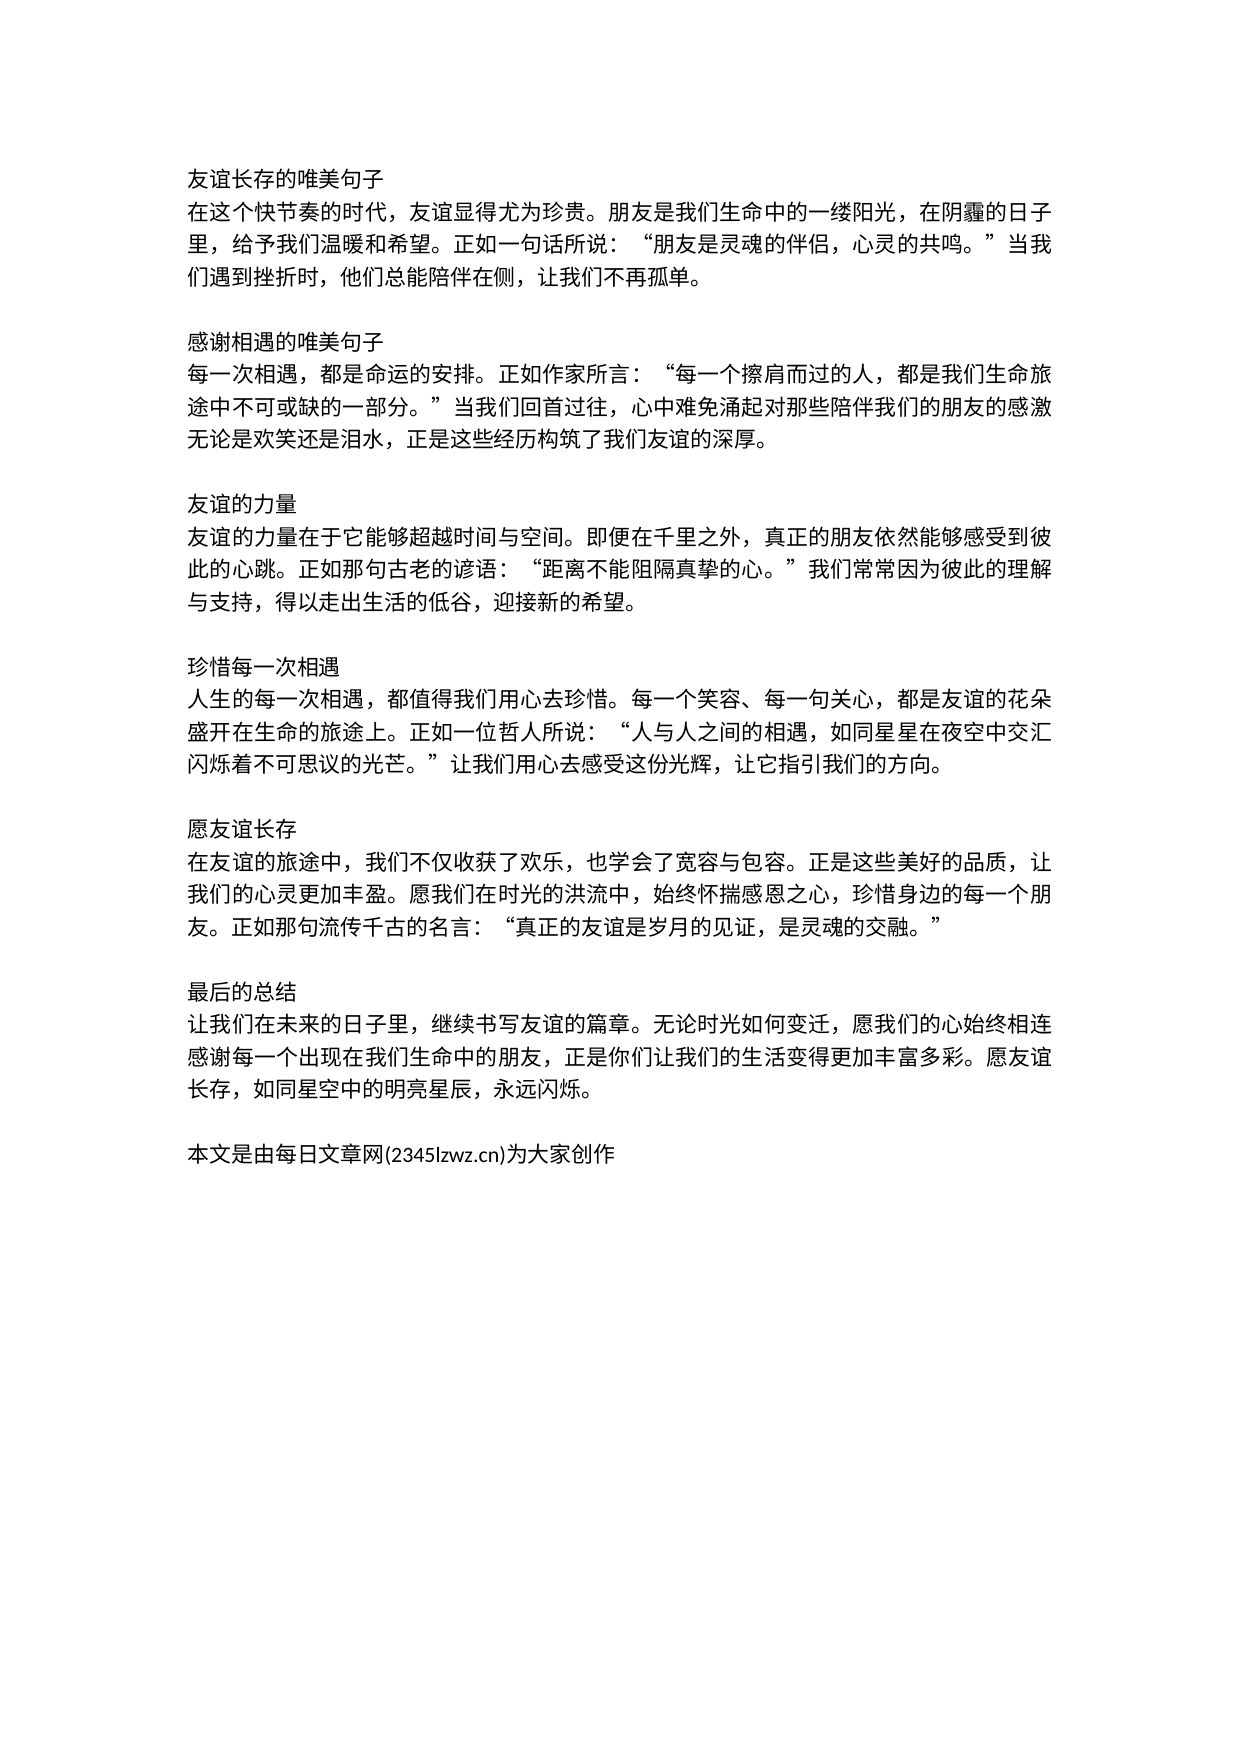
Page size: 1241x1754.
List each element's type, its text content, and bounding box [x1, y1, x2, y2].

text 最后的总结 [187, 974, 1053, 1007]
text 本文是由每日文章网(2345lzwz.cn)为大家创作 [187, 1137, 1053, 1169]
text 每一次相遇，都是命运的安排。正如作家所言：“每一个擦肩而过的人，都是我们生命旅途中不可或缺的一部分。”当我们回首过往，心中难免涌起对那些陪伴我们的朋友的感激。无论是欢笑还是泪水，正是这些经历构筑了我们友谊的深厚。 [187, 357, 1053, 454]
text 在这个快节奏的时代，友谊显得尤为珍贵。朋友是我们生命中的一缕阳光，在阴霾的日子里，给予我们温暖和希望。正如一句话所说：“朋友是灵魂的伴侣，心灵的共鸣。”当我们遇到挫折时，他们总能陪伴在侧，让我们不再孤单。 [187, 194, 1053, 292]
text 让我们在未来的日子里，继续书写友谊的篇章。无论时光如何变迁，愿我们的心始终相连。感谢每一个出现在我们生命中的朋友，正是你们让我们的生活变得更加丰富多彩。愿友谊长存，如同星空中的明亮星辰，永远闪烁。 [187, 1007, 1053, 1104]
text 友谊的力量在于它能够超越时间与空间。即便在千里之外，真正的朋友依然能够感受到彼此的心跳。正如那句古老的谚语：“距离不能阻隔真挚的心。”我们常常因为彼此的理解与支持，得以走出生活的低谷，迎接新的希望。 [187, 519, 1053, 617]
text 在友谊的旅途中，我们不仅收获了欢乐，也学会了宽容与包容。正是这些美好的品质，让我们的心灵更加丰盈。愿我们在时光的洪流中，始终怀揣感恩之心，珍惜身边的每一个朋友。正如那句流传千古的名言：“真正的友谊是岁月的见证，是灵魂的交融。” [187, 844, 1053, 942]
text 友谊的力量 [187, 487, 1053, 519]
text 珍惜每一次相遇 [187, 649, 1053, 682]
text 人生的每一次相遇，都值得我们用心去珍惜。每一个笑容、每一句关心，都是友谊的花朵，盛开在生命的旅途上。正如一位哲人所说：“人与人之间的相遇，如同星星在夜空中交汇，闪烁着不可思议的光芒。”让我们用心去感受这份光辉，让它指引我们的方向。 [187, 682, 1053, 779]
text 友谊长存的唯美句子 [187, 162, 1053, 194]
text 感谢相遇的唯美句子 [187, 324, 1053, 357]
text 愿友谊长存 [187, 812, 1053, 844]
